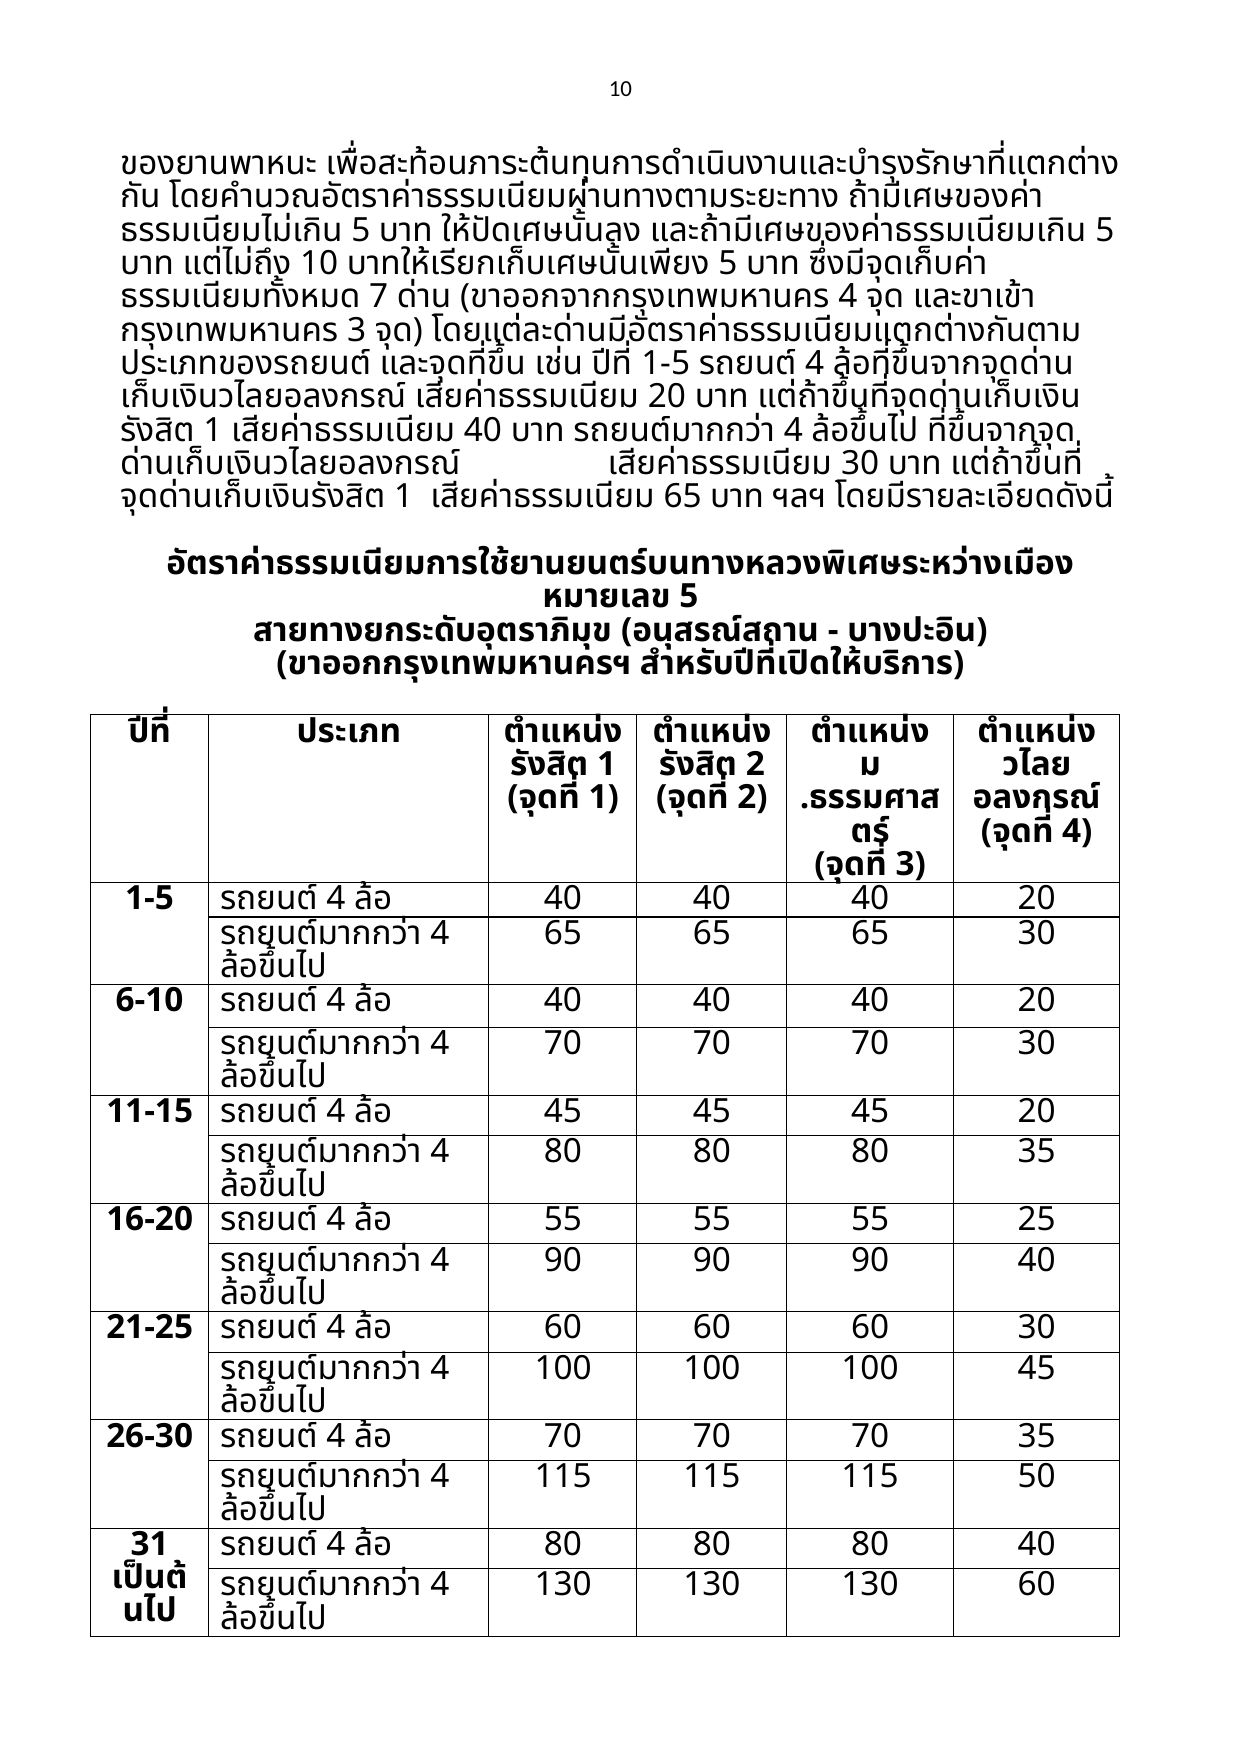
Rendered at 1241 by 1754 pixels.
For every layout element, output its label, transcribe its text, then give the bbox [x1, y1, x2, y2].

table_cell 45 [954, 1353, 1119, 1419]
table_cell 130 [787, 1569, 953, 1636]
text อัตราค่าธรรมเนียมการใช้ยานยนตร์บนทางหลวงพิเศษระหว่างเมืองหมายเลข 5 [120, 548, 1120, 614]
table_cell 100 [787, 1353, 953, 1419]
table_cell 40 [637, 883, 786, 916]
table_header ตำแหน่ง วไลยอลงกรณ์ (จุดที่ 4) [954, 715, 1119, 882]
table_cell รถยนต์ 4 ล้อ [209, 883, 488, 916]
table_header ตำแหน่ง รังสิต 2 (จุดที่ 2) [637, 715, 786, 882]
table_cell 30 [954, 1028, 1119, 1094]
table_cell รถยนต์มากกว่า 4 ล้อขึ้นไป [209, 1461, 488, 1527]
table_cell 20 [954, 985, 1119, 1027]
table_cell 35 [954, 1420, 1119, 1460]
table_cell 115 [489, 1461, 636, 1527]
table_cell 50 [954, 1461, 1119, 1527]
table_cell 30 [954, 918, 1119, 984]
table_header ตำแหน่ง รังสิต 1 (จุดที่ 1) [489, 715, 636, 882]
table_cell 115 [787, 1461, 953, 1527]
table_cell 80 [637, 1529, 786, 1568]
table_cell 65 [787, 918, 953, 984]
table_cell 40 [637, 985, 786, 1027]
table_header ปีที่ [91, 715, 208, 882]
table_cell 11-15 [91, 1096, 208, 1203]
table_cell รถยนต์มากกว่า 4 ล้อขึ้นไป [209, 1569, 488, 1636]
table_cell รถยนต์มากกว่า 4 ล้อขึ้นไป [209, 1353, 488, 1419]
table_cell 45 [787, 1096, 953, 1135]
table_cell 55 [489, 1204, 636, 1243]
table_cell 20 [954, 1096, 1119, 1135]
table_cell 65 [637, 918, 786, 984]
table_cell 40 [787, 883, 953, 916]
table_cell 100 [637, 1353, 786, 1419]
table_cell 1-5 [91, 883, 208, 984]
table_cell 80 [787, 1529, 953, 1568]
table_cell 80 [787, 1136, 953, 1203]
table_cell 31 เป็นต้นไป [91, 1529, 208, 1636]
table_cell รถยนต์ 4 ล้อ [209, 1096, 488, 1135]
table_cell 60 [637, 1312, 786, 1352]
table_cell 40 [954, 1529, 1119, 1568]
table_cell รถยนต์ 4 ล้อ [209, 1529, 488, 1568]
table_cell 70 [489, 1028, 636, 1094]
table_cell รถยนต์มากกว่า 4 ล้อขึ้นไป [209, 1244, 488, 1311]
table_cell 65 [489, 918, 636, 984]
table_cell 90 [787, 1244, 953, 1311]
table_cell 55 [787, 1204, 953, 1243]
table_cell 16-20 [91, 1204, 208, 1311]
table_cell 70 [489, 1420, 636, 1460]
table_cell 80 [489, 1136, 636, 1203]
table_cell 70 [787, 1028, 953, 1094]
table_cell 55 [637, 1204, 786, 1243]
table_cell 40 [954, 1244, 1119, 1311]
table_cell 90 [489, 1244, 636, 1311]
table_header ประเภท [209, 715, 488, 882]
text สายทางยกระดับอุตราภิมุข (อนุสรณ์สถาน - บางปะอิน) [120, 614, 1120, 648]
table_header ตำแหน่ง ม.ธรรมศาสตร์ (จุดที่ 3) [787, 715, 953, 882]
table_cell 130 [637, 1569, 786, 1636]
table_cell 60 [787, 1312, 953, 1352]
table_cell 100 [489, 1353, 636, 1419]
table_cell 115 [637, 1461, 786, 1527]
table_cell 40 [489, 985, 636, 1027]
table_cell 90 [637, 1244, 786, 1311]
table_cell 70 [637, 1028, 786, 1094]
text (ขาออกกรุงเทพมหานครฯ สำหรับปีที่เปิดให้บริการ) [120, 648, 1120, 681]
table_cell รถยนต์ 4 ล้อ [209, 1312, 488, 1352]
table_cell 80 [489, 1529, 636, 1568]
table_cell 40 [489, 883, 636, 916]
table_cell 20 [954, 883, 1119, 916]
table_cell 21-25 [91, 1312, 208, 1419]
table_cell รถยนต์มากกว่า 4 ล้อขึ้นไป [209, 1028, 488, 1094]
table_cell รถยนต์ 4 ล้อ [209, 1204, 488, 1243]
table_cell 25 [954, 1204, 1119, 1243]
table_cell 70 [787, 1420, 953, 1460]
table_cell 6-10 [91, 985, 208, 1094]
table_cell 130 [489, 1569, 636, 1636]
table_cell รถยนต์มากกว่า 4 ล้อขึ้นไป [209, 1136, 488, 1203]
table_cell 80 [637, 1136, 786, 1203]
table_cell 60 [954, 1569, 1119, 1636]
table_cell 26-30 [91, 1420, 208, 1527]
table_cell 60 [489, 1312, 636, 1352]
table_cell 30 [954, 1312, 1119, 1352]
table_cell 70 [637, 1420, 786, 1460]
table_cell รถยนต์ 4 ล้อ [209, 985, 488, 1027]
table_cell รถยนต์ 4 ล้อ [209, 1420, 488, 1460]
table_cell รถยนต์มากกว่า 4 ล้อขึ้นไป [209, 918, 488, 984]
table_cell 35 [954, 1136, 1119, 1203]
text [120, 148, 1120, 514]
table_cell 40 [787, 985, 953, 1027]
table_cell 45 [637, 1096, 786, 1135]
table_cell 45 [489, 1096, 636, 1135]
